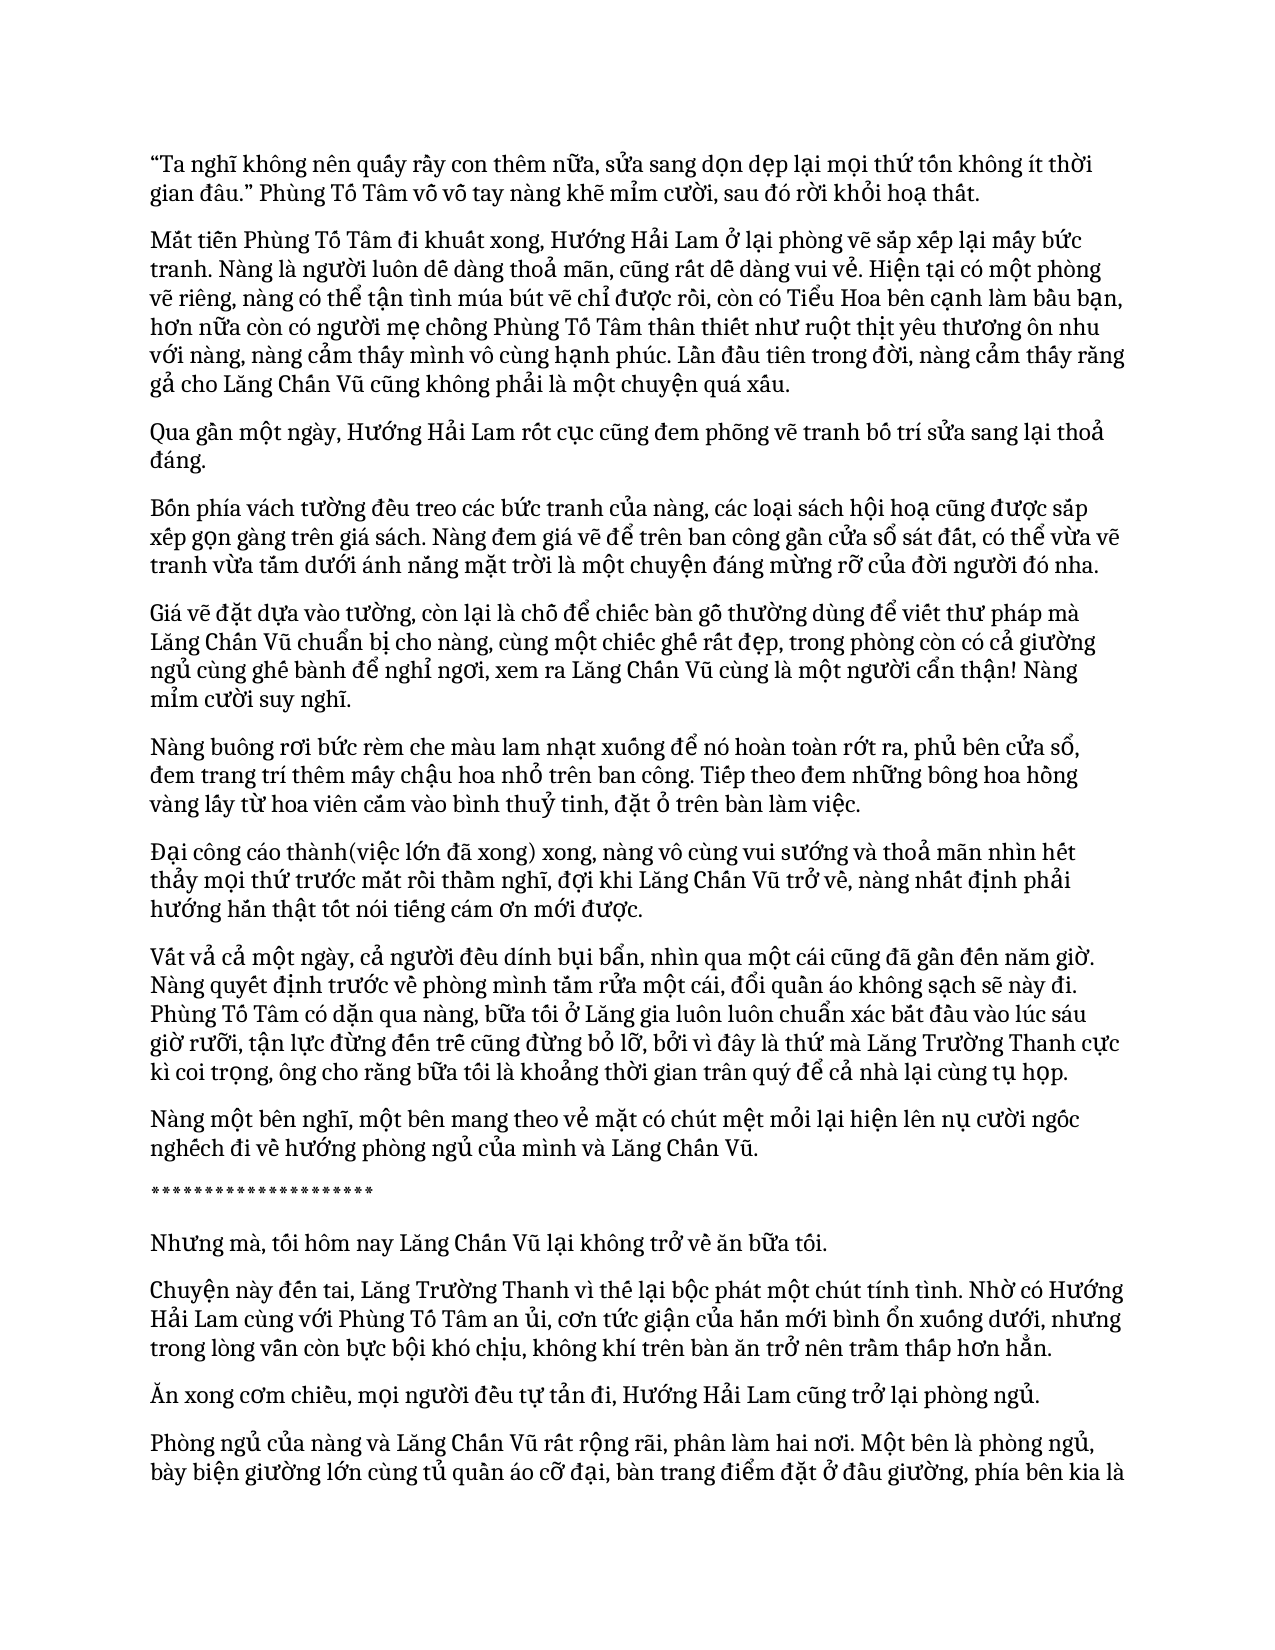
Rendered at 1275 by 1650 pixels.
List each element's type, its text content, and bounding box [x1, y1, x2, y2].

text Giá vẽ đặt dựa vào tường, còn lại là chỗ để chiếc bàn gỗ thường dùng để viết thư pháp mà Lăng Chấn Vũ chuẩn bị cho nàng, cùng một chiếc ghế rất đẹp, trong phòng còn có cả giường ngủ cùng ghế bành để nghỉ ngơi, xem ra Lăng Chấn Vũ cùng là một người cẩn thận! Nàng mỉm cười suy nghĩ. [150, 599, 1125, 714]
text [150, 1429, 1125, 1486]
text Chuyện này đến tai, Lăng Trường Thanh vì thế lại bộc phát một chút tính tình. Nhờ có Hướng Hải Lam cùng với Phùng Tố Tâm an ủi, cơn tức giận của hắn mới bình ổn xuống dưới, nhưng trong lòng vẫn còn bực bội khó chịu, không khí trên bàn ăn trở nên trầm thấp hơn hẳn. [150, 1276, 1125, 1362]
text “Ta nghĩ không nên quấy rầy con thêm nữa, sửa sang dọn dẹp lại mọi thứ tốn không ít thời gian đâu.” Phùng Tố Tâm vỗ vỗ tay nàng khẽ mỉm cười, sau đó rời khỏi hoạ thất. [150, 150, 1125, 207]
text Mắt tiễn Phùng Tố Tâm đi khuất xong, Hướng Hải Lam ở lại phòng vẽ sắp xếp lại mấy bức tranh. Nàng là người luôn dễ dàng thoả mãn, cũng rất dễ dàng vui vẻ. Hiện tại có một phòng vẽ riêng, nàng có thể tận tình múa bút vẽ chỉ được rồi, còn có Tiểu Hoa bên cạnh làm bầu bạn, hơn nữa còn có người mẹ chồng Phùng Tố Tâm thân thiết như ruột thịt yêu thương ôn nhu với nàng, nàng cảm thấy mình vô cùng hạnh phúc. Lần đầu tiên trong đời, nàng cảm thấy rằng gả cho Lăng Chấn Vũ cũng không phải là một chuyện quá xấu. [150, 226, 1125, 399]
text Nàng buông rơi bức rèm che màu lam nhạt xuống để nó hoàn toàn rớt ra, phủ bên cửa sổ, đem trang trí thêm mấy chậu hoa nhỏ trên ban công. Tiếp theo đem những bông hoa hồng vàng lấy từ hoa viên cắm vào bình thuỷ tinh, đặt ỏ trên bàn làm việc. [150, 732, 1125, 819]
text Qua gần một ngày, Hướng Hải Lam rốt cục cũng đem phõng vẽ tranh bố trí sửa sang lại thoả đáng. [150, 417, 1125, 475]
text Bốn phía vách tường đều treo các bức tranh của nàng, các loại sách hội hoạ cũng được sắp xếp gọn gàng trên giá sách. Nàng đem giá vẽ để trên ban công gần cửa sổ sát đất, có thể vừa vẽ tranh vừa tắm dưới ánh nắng mặt trời là một chuyện đáng mừng rỡ của đời người đó nha. [150, 494, 1125, 580]
text Vất vả cả một ngày, cả người đều dính bụi bẩn, nhìn qua một cái cũng đã gần đến năm giờ. Nàng quyết định trước về phòng mình tắm rửa một cái, đổi quần áo không sạch sẽ này đi. Phùng Tố Tâm có dặn qua nàng, bữa tối ở Lăng gia luôn luôn chuẩn xác bắt đầu vào lúc sáu giờ rưỡi, tận lực đừng đến trễ cũng đừng bỏ lỡ, bởi vì đây là thứ mà Lăng Trường Thanh cực kì coi trọng, ông cho rằng bữa tối là khoảng thời gian trân quý để cả nhà lại cùng tụ họp. [150, 942, 1125, 1086]
text Nàng một bên nghĩ, một bên mang theo vẻ mặt có chút mệt mỏi lại hiện lên nụ cười ngốc nghếch đi về hướng phòng ngủ của mình và Lăng Chấn Vũ. [150, 1105, 1125, 1162]
text Đại công cáo thành(việc lớn đã xong) xong, nàng vô cùng vui sướng và thoả mãn nhìn hết thảy mọi thứ trước mắt rồi thầm nghĩ, đợi khi Lăng Chấn Vũ trở về, nàng nhất định phải hướng hắn thật tốt nói tiếng cám ơn mới được. [150, 837, 1125, 924]
text Ăn xong cơm chiều, mọi người đều tự tản đi, Hướng Hải Lam cũng trở lại phòng ngủ. [150, 1381, 1125, 1410]
text ********************* [150, 1181, 1125, 1210]
text Nhưng mà, tối hôm nay Lăng Chấn Vũ lại không trở về ăn bữa tối. [150, 1229, 1125, 1257]
